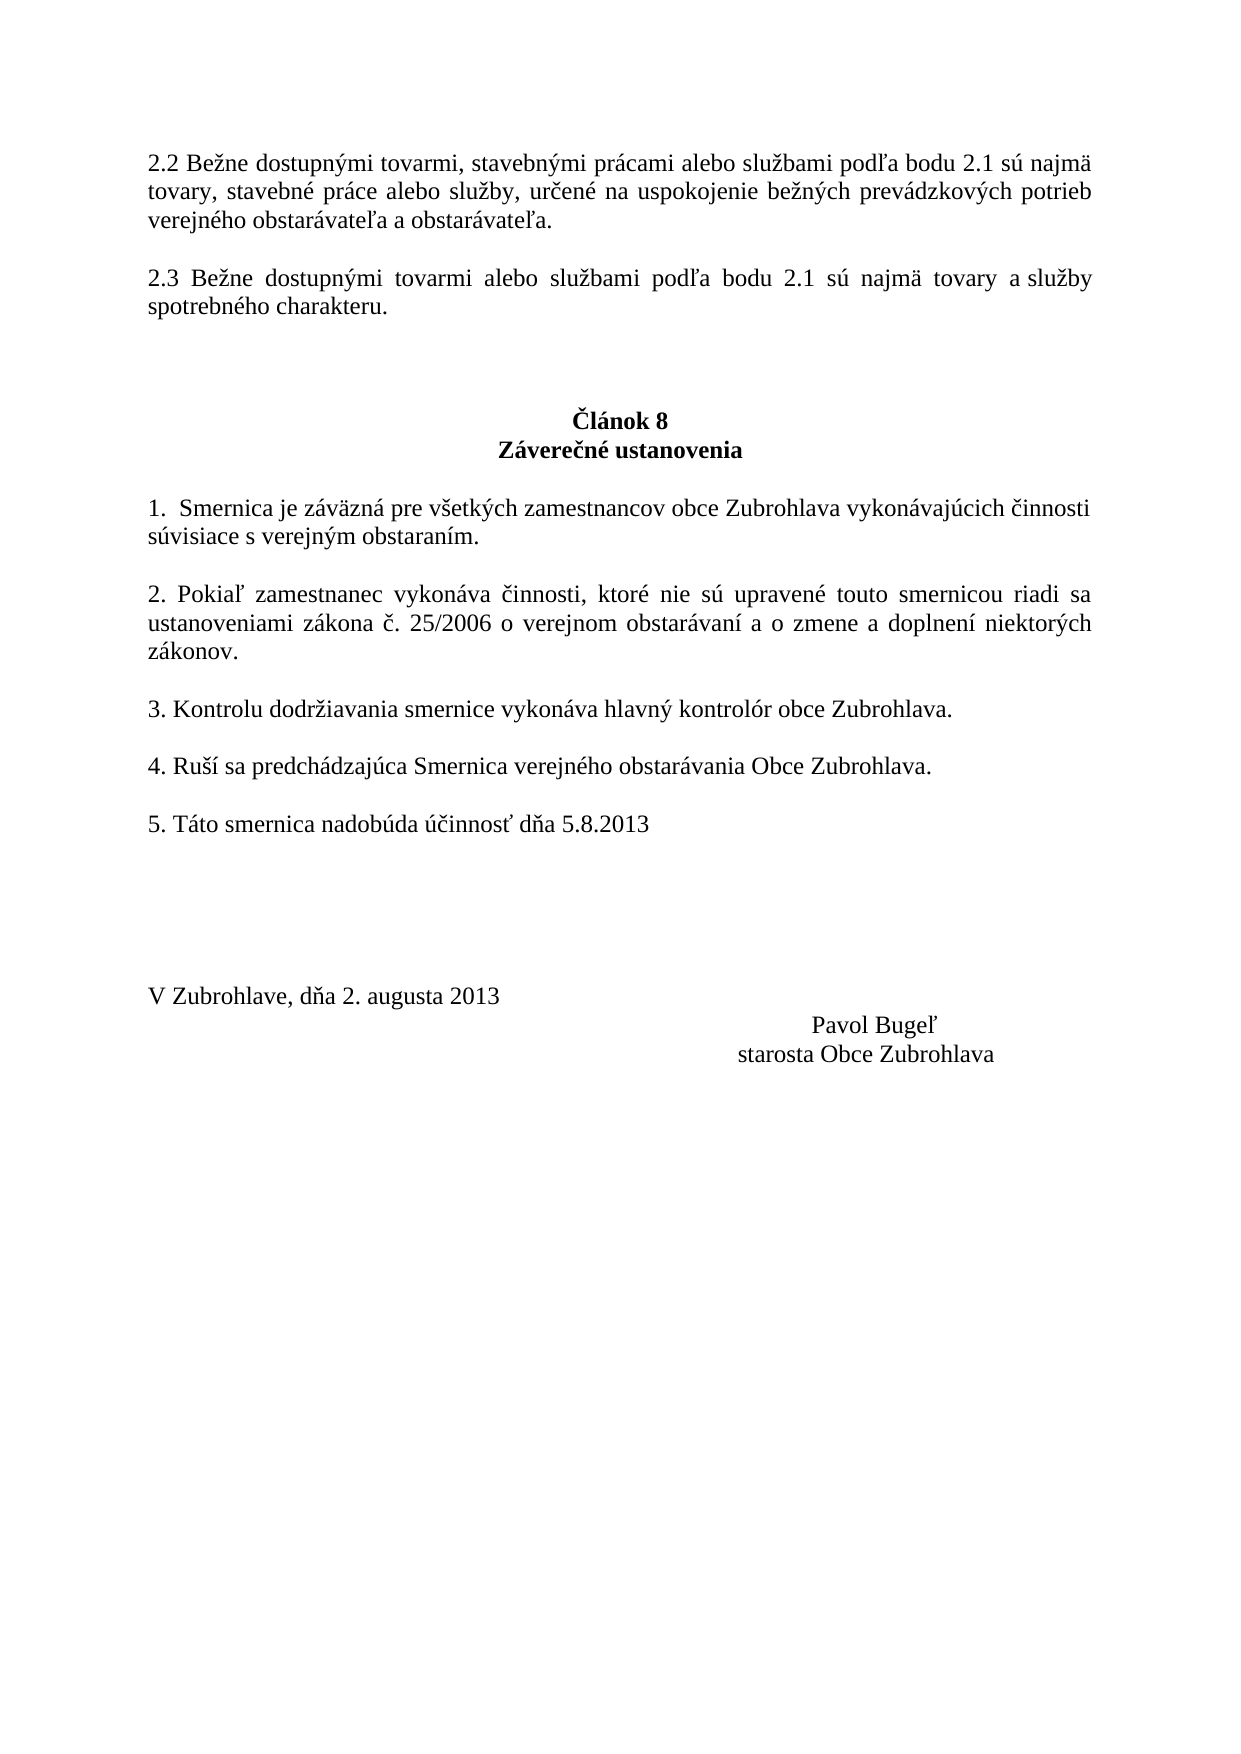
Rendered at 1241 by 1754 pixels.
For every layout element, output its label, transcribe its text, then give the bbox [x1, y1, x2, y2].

text 4. Ruší sa predchádzajúca Smernica verejného obstarávania Obce Zubrohlava. [148, 751, 1093, 780]
text starosta Obce Zubrohlava [148, 1039, 1093, 1068]
text 3. Kontrolu dodržiavania smernice vykonáva hlavný kontrolór obce Zubrohlava. [148, 694, 1093, 723]
text Záverečné ustanovenia [148, 435, 1093, 464]
text Pavol Bugeľ [148, 1010, 1093, 1039]
text 2.3 Bežne dostupnými tovarmi alebo službami podľa bodu 2.1 sú najmä tovary a služby spotrebného charakteru. [148, 263, 1093, 320]
text Článok 8 [148, 406, 1093, 435]
text 1. Smernica je záväzná pre všetkých zamestnancov obce Zubrohlava vykonávajúcich činnosti súvisiace s verejným obstaraním. [148, 493, 1093, 550]
text 5. Táto smernica nadobúda účinnosť dňa 5.8.2013 [148, 809, 1093, 838]
text 2. Pokiaľ zamestnanec vykonáva činnosti, ktoré nie sú upravené touto smernicou riadi sa ustanoveniami zákona č. 25/2006 o verejnom obstarávaní a o zmene a doplnení niektorých zákonov. [148, 579, 1093, 665]
text V Zubrohlave, dňa 2. augusta 2013 [148, 981, 1093, 1010]
text 2.2 Bežne dostupnými tovarmi, stavebnými prácami alebo službami podľa bodu 2.1 sú najmä tovary, stavebné práce alebo služby, určené na uspokojenie bežných prevádzkových potrieb verejného obstarávateľa a obstarávateľa. [148, 148, 1093, 234]
